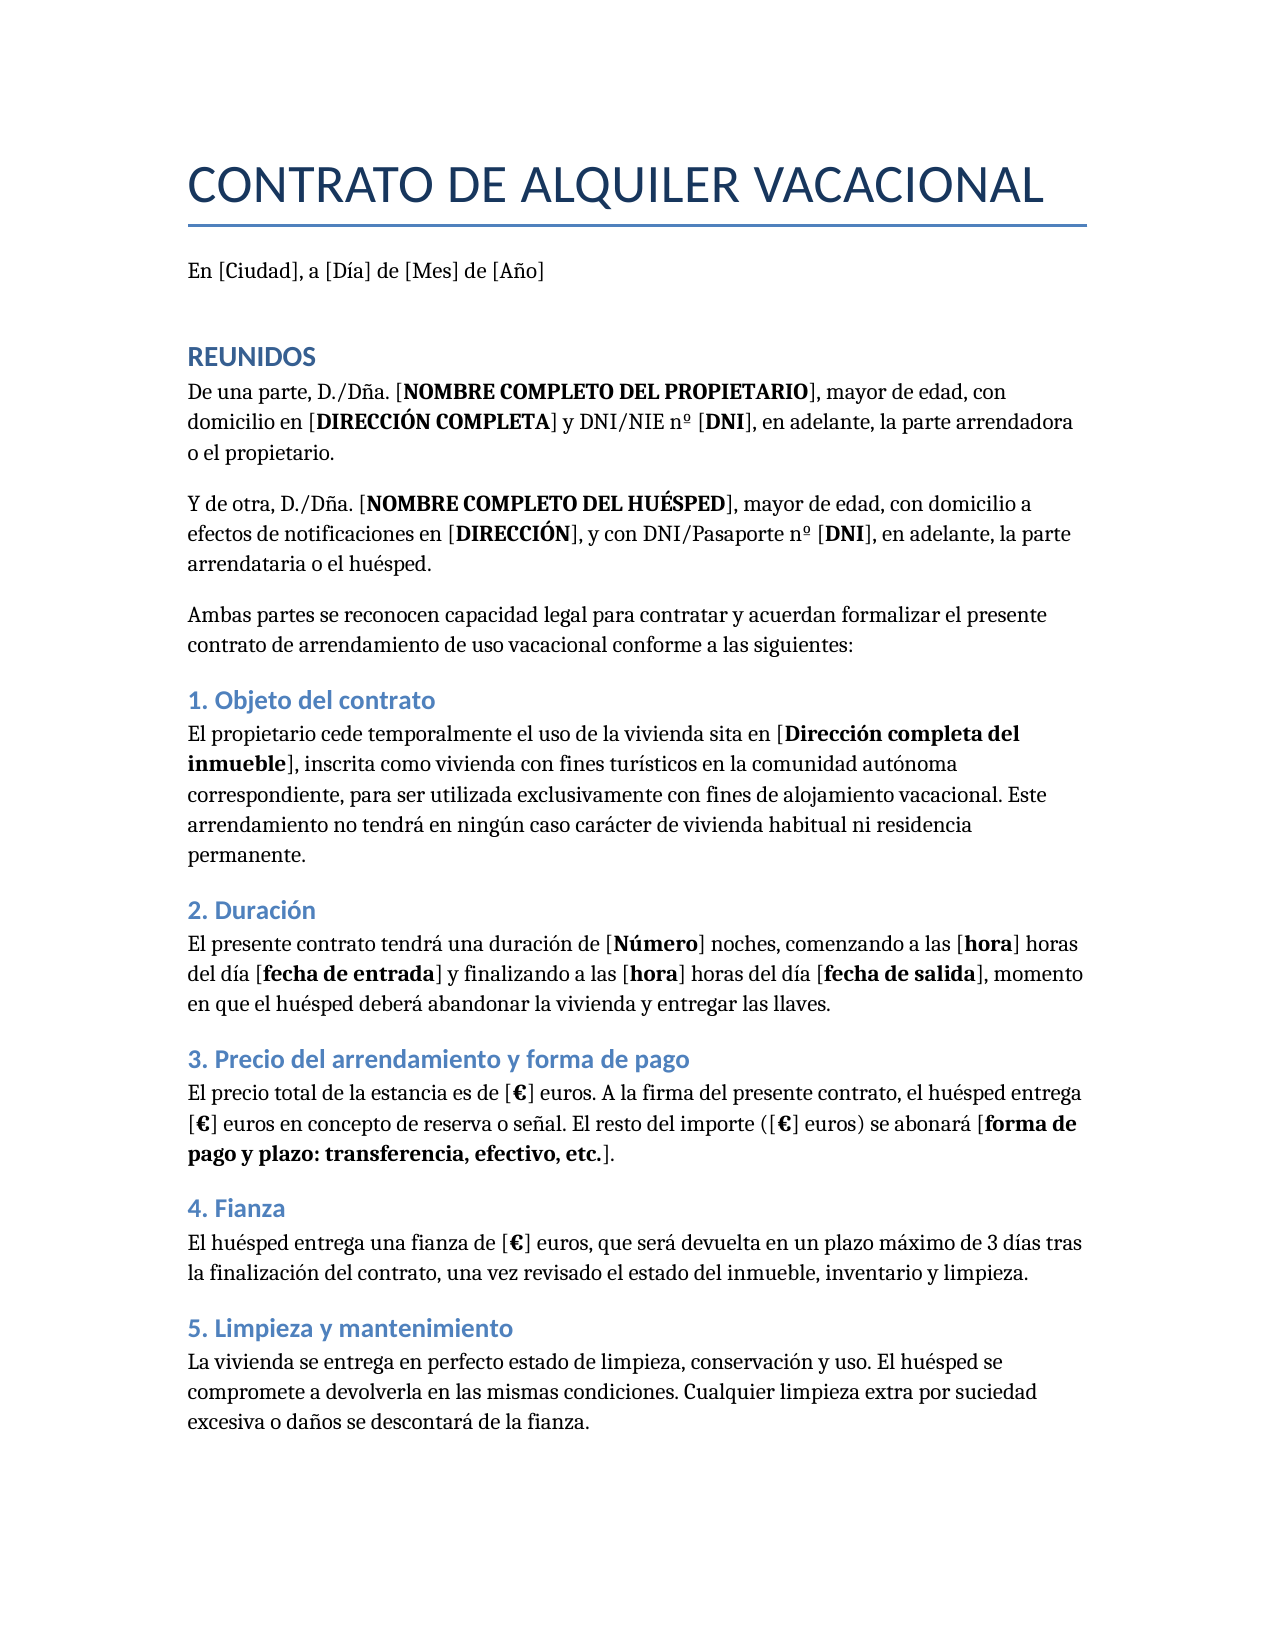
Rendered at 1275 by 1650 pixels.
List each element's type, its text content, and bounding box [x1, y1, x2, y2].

subtitle 3. Precio del arrendamiento y forma de pago [187, 1042, 1087, 1075]
title CONTRATO DE ALQUILER VACACIONAL [187, 150, 1087, 227]
text Ambas partes se reconocen capacidad legal para contratar y acuerdan formalizar el presente contrato de arrendamiento de uso vacacional conforme a las siguientes: [187, 602, 1087, 658]
text El presente contrato tendrá una duración de [Número] noches, comenzando a las [hora] horas del día [fecha de entrada] y finalizando a las [hora] horas del día [fecha de salida], momento en que el huésped deberá abandonar la vivienda y entregar las llaves. [187, 931, 1087, 1018]
text El precio total de la estancia es de [€] euros. A la firma del presente contrato, el huésped entrega [€] euros en concepto de reserva o señal. El resto del importe ([€] euros) se abonará [forma de pago y plazo: transferencia, efectivo, etc.]. [187, 1080, 1087, 1167]
text El huésped entrega una fianza de [€] euros, que será devuelta en un plazo máximo de 3 días tras la finalización del contrato, una vez revisado el estado del inmueble, inventario y limpieza. [187, 1229, 1087, 1286]
text En [Ciudad], a [Día] de [Mes] de [Año] [187, 258, 1087, 284]
subtitle 1. Objeto del contrato [187, 683, 1087, 716]
text Y de otra, D./Dña. [NOMBRE COMPLETO DEL HUÉSPED], mayor de edad, con domicilio a efectos de notificaciones en [DIRECCIÓN], y con DNI/Pasaporte nº [DNI], en adelante, la parte arrendataria o el huésped. [187, 490, 1087, 577]
text La vivienda se entrega en perfecto estado de limpieza, conservación y uso. El huésped se compromete a devolverla en las mismas condiciones. Cualquier limpieza extra por suciedad excesiva o daños se descontará de la fianza. [187, 1349, 1087, 1436]
text De una parte, D./Dña. [NOMBRE COMPLETO DEL PROPIETARIO], mayor de edad, con domicilio en [DIRECCIÓN COMPLETA] y DNI/NIE nº [DNI], en adelante, la parte arrendadora o el propietario. [187, 379, 1087, 466]
subtitle 5. Limpieza y mantenimiento [187, 1311, 1087, 1344]
subtitle 2. Duración [187, 893, 1087, 926]
text El propietario cede temporalmente el uso de la vivienda sita en [Dirección completa del inmueble], inscrita como vivienda con fines turísticos en la comunidad autónoma correspondiente, para ser utilizada exclusivamente con fines de alojamiento vacacional. Este arrendamiento no tendrá en ningún caso carácter de vivienda habitual ni residencia permanente. [187, 721, 1087, 868]
subtitle 4. Fianza [187, 1192, 1087, 1225]
subtitle REUNIDOS [187, 338, 1087, 374]
